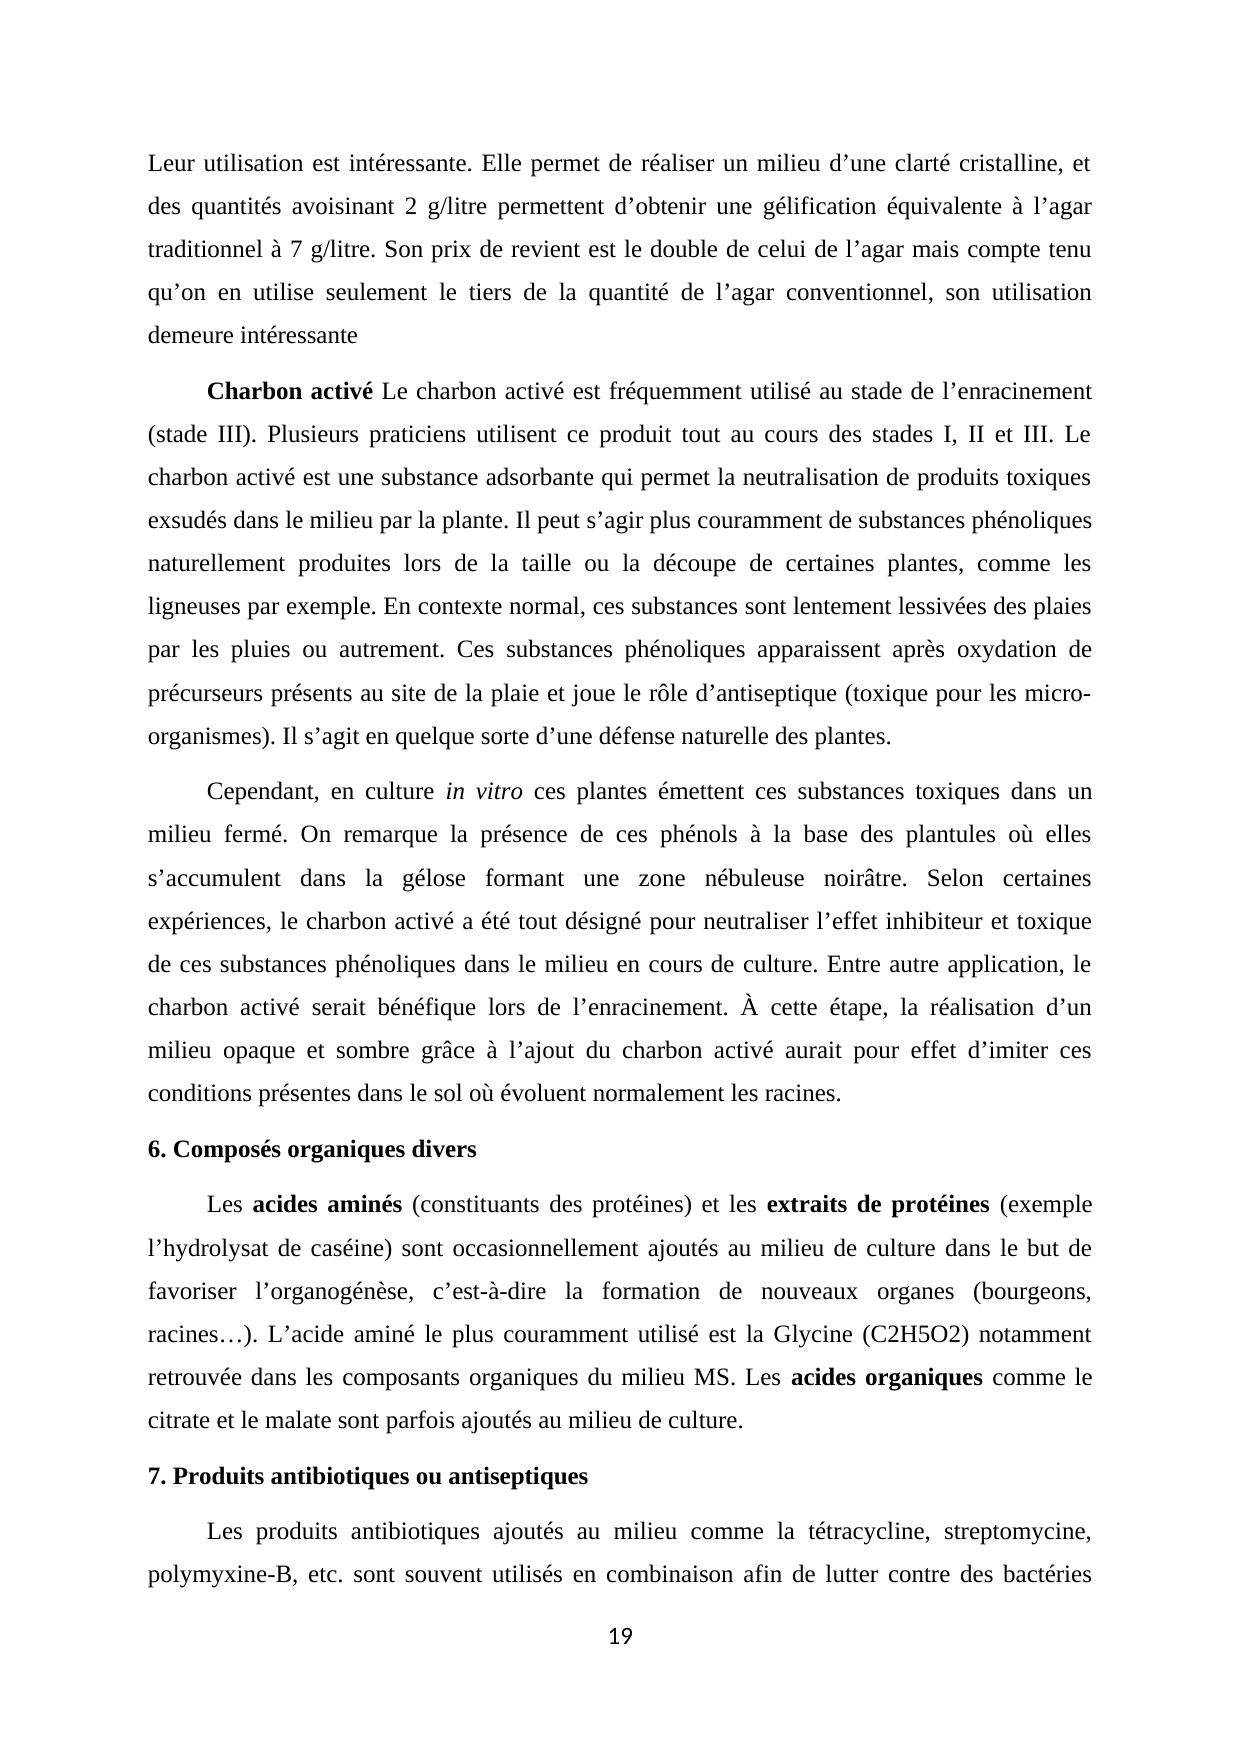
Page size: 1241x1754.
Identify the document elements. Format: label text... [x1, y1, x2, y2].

subtitle Produits antibiotiques ou antiseptiques [148, 1461, 1093, 1489]
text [148, 148, 1093, 349]
text Cependant, en culture in vitro ces plantes émettent ces substances toxiques dans un milieu fermé. On remarque la présence de ces phénols à la base des plantules où elles s’accumulent dans la gélose formant une zone nébuleuse noirâtre. Selon certaines expériences, le charbon activé a été tout désigné pour neutraliser l’effet inhibiteur et toxique de ces substances phénoliques dans le milieu en cours de culture. Entre autre application, le charbon activé serait bénéfique lors de l’enracinement. À cette étape, la réalisation d’un milieu opaque et sombre grâce à l’ajout du charbon activé aurait pour effet d’imiter ces conditions présentes dans le sol où évoluent normalement les racines. [148, 776, 1093, 1107]
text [148, 1516, 1093, 1588]
subtitle Composés organiques divers [148, 1134, 1093, 1163]
text Charbon activé Le charbon activé est fréquemment utilisé au stade de l’enracinement (stade III). Plusieurs praticiens utilisent ce produit tout au cours des stades I, II et III. Le charbon activé est une substance adsorbante qui permet la neutralisation de produits toxiques exsudés dans le milieu par la plante. Il peut s’agir plus couramment de substances phénoliques naturellement produites lors de la taille ou la découpe de certaines plantes, comme les ligneuses par exemple. En contexte normal, ces substances sont lentement lessivées des plaies par les pluies ou autrement. Ces substances phénoliques apparaissent après oxydation de précurseurs présents au site de la plaie et joue le rôle d’antiseptique (toxique pour les micro-organismes). Il s’agit en quelque sorte d’une défense naturelle des plantes. [148, 376, 1093, 749]
text Les acides aminés (constituants des protéines) et les extraits de protéines (exemple l’hydrolysat de caséine) sont occasionnellement ajoutés au milieu de culture dans le but de favoriser l’organogénèse, c’est-à-dire la formation de nouveaux organes (bourgeons, racines…). L’acide aminé le plus couramment utilisé est la Glycine (C2H5O2) notamment retrouvée dans les composants organiques du milieu MS. Les acides organiques comme le citrate et le malate sont parfois ajoutés au milieu de culture. [148, 1189, 1093, 1434]
